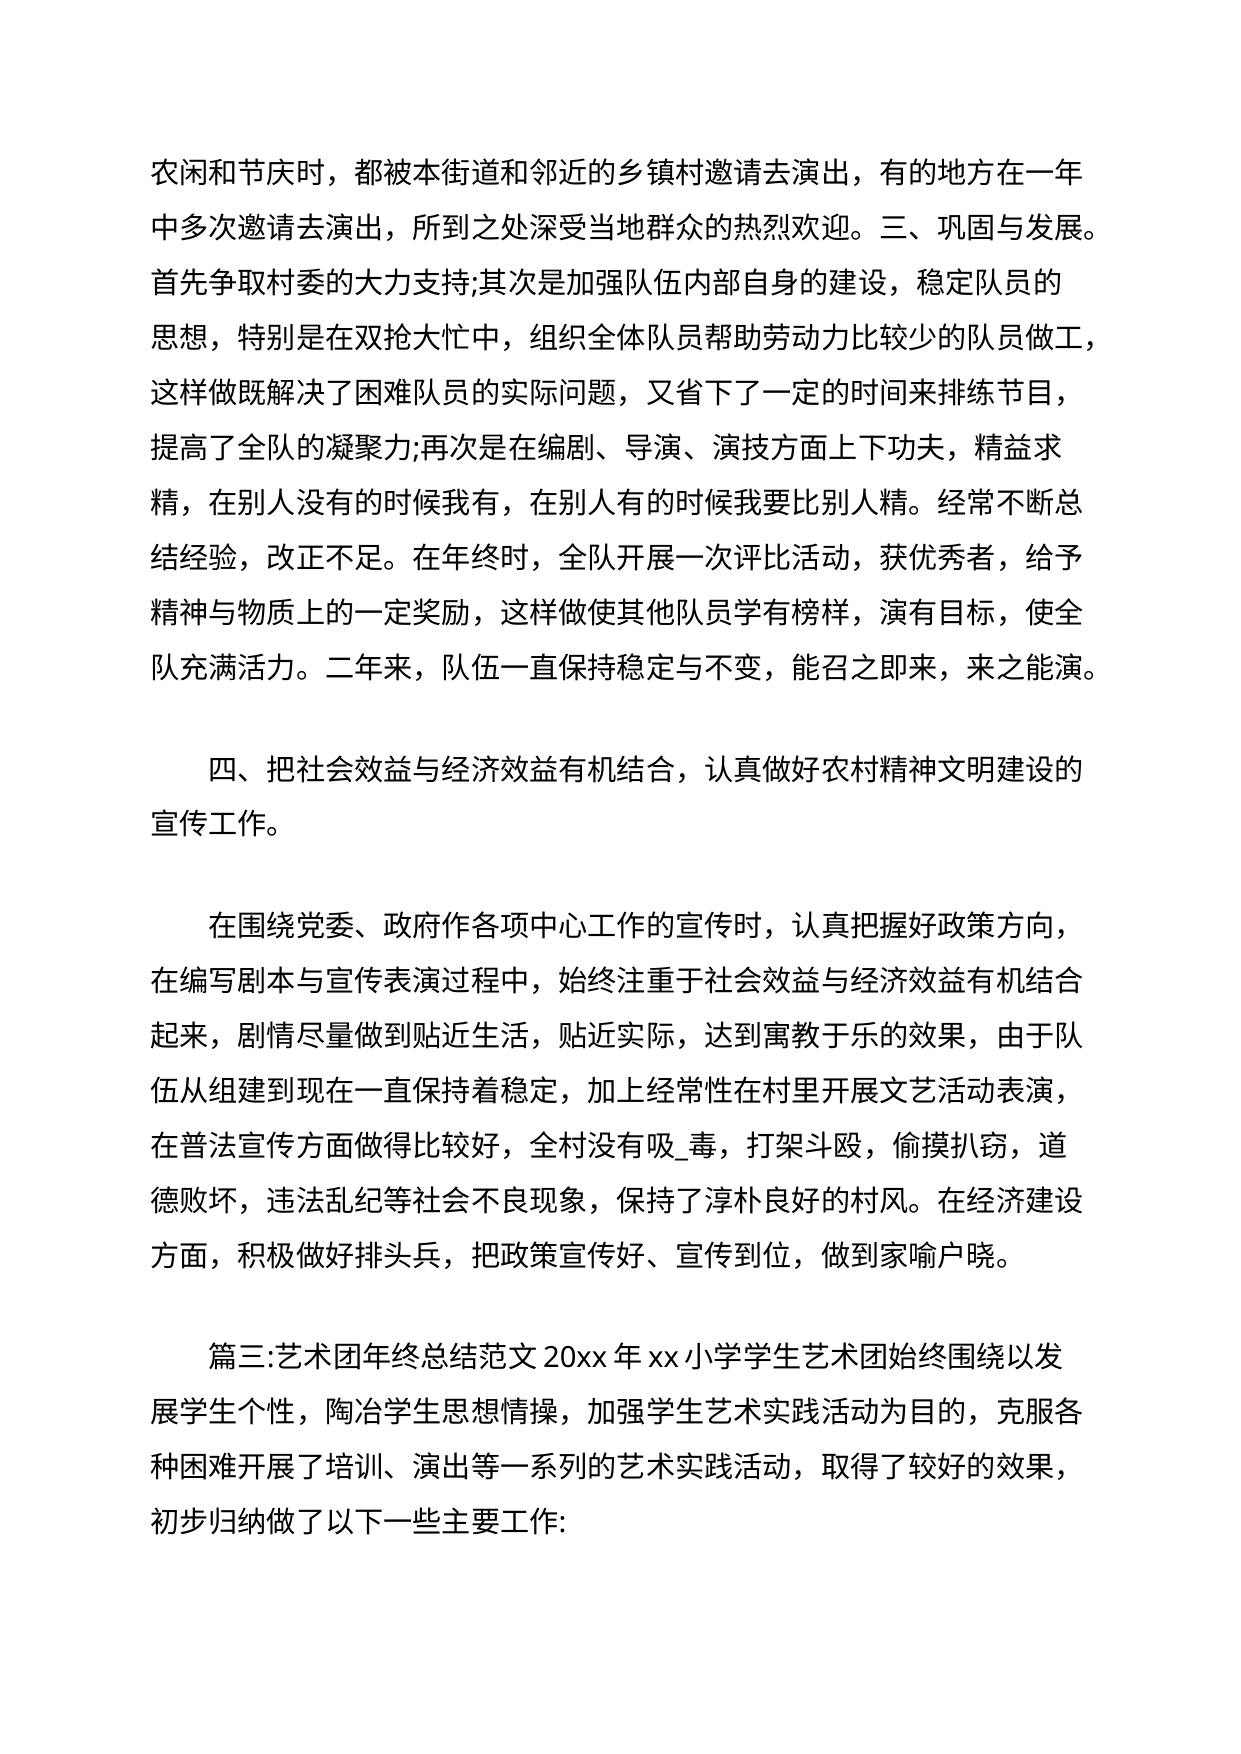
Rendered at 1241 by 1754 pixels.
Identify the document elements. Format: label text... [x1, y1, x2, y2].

text 在围绕党委、政府作各项中心工作的宣传时，认真把握好政策方向，在编写剧本与宣传表演过程中，始终注重于社会效益与经济效益有机结合起来，剧情尽量做到贴近生活，贴近实际，达到寓教于乐的效果，由于队伍从组建到现在一直保持着稳定，加上经常性在村里开展文艺活动表演，在普法宣传方面做得比较好，全村没有吸_毒，打架斗殴，偷摸扒窃，道德败坏，违法乱纪等社会不良现象，保持了淳朴良好的村风。在经济建设方面，积极做好排头兵，把政策宣传好、宣传到位，做到家喻户晓。 [150, 903, 1090, 1274]
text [150, 150, 1090, 687]
text 四、把社会效益与经济效益有机结合，认真做好农村精神文明建设的宣传工作。 [150, 746, 1090, 843]
text 篇三:艺术团年终总结范文20xx年xx小学学生艺术团始终围绕以发展学生个性，陶冶学生思想情操，加强学生艺术实践活动为目的，克服各种困难开展了培训、演出等一系列的艺术实践活动，取得了较好的效果，初步归纳做了以下一些主要工作: [150, 1334, 1090, 1541]
